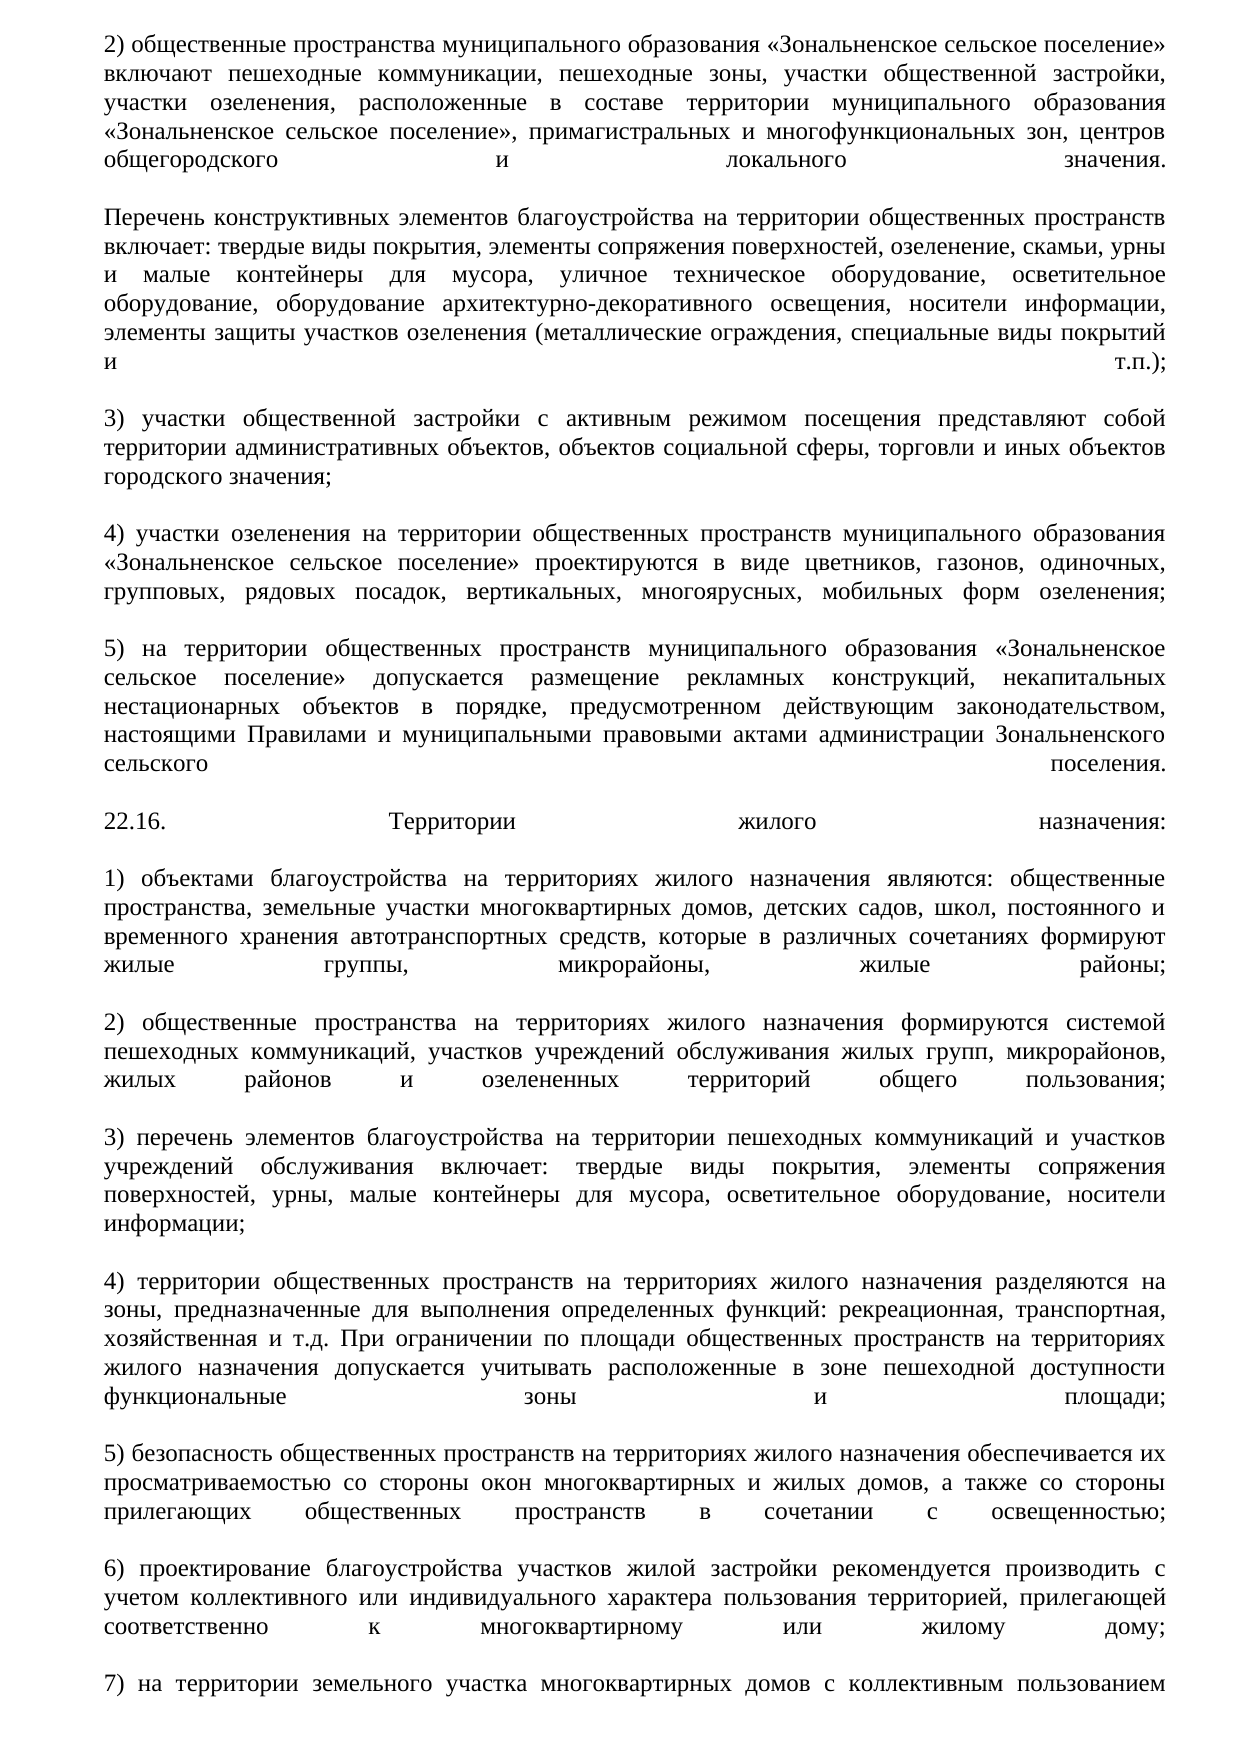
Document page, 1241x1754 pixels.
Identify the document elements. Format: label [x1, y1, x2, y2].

text [103, 518, 1167, 1697]
text [103, 29, 1167, 489]
